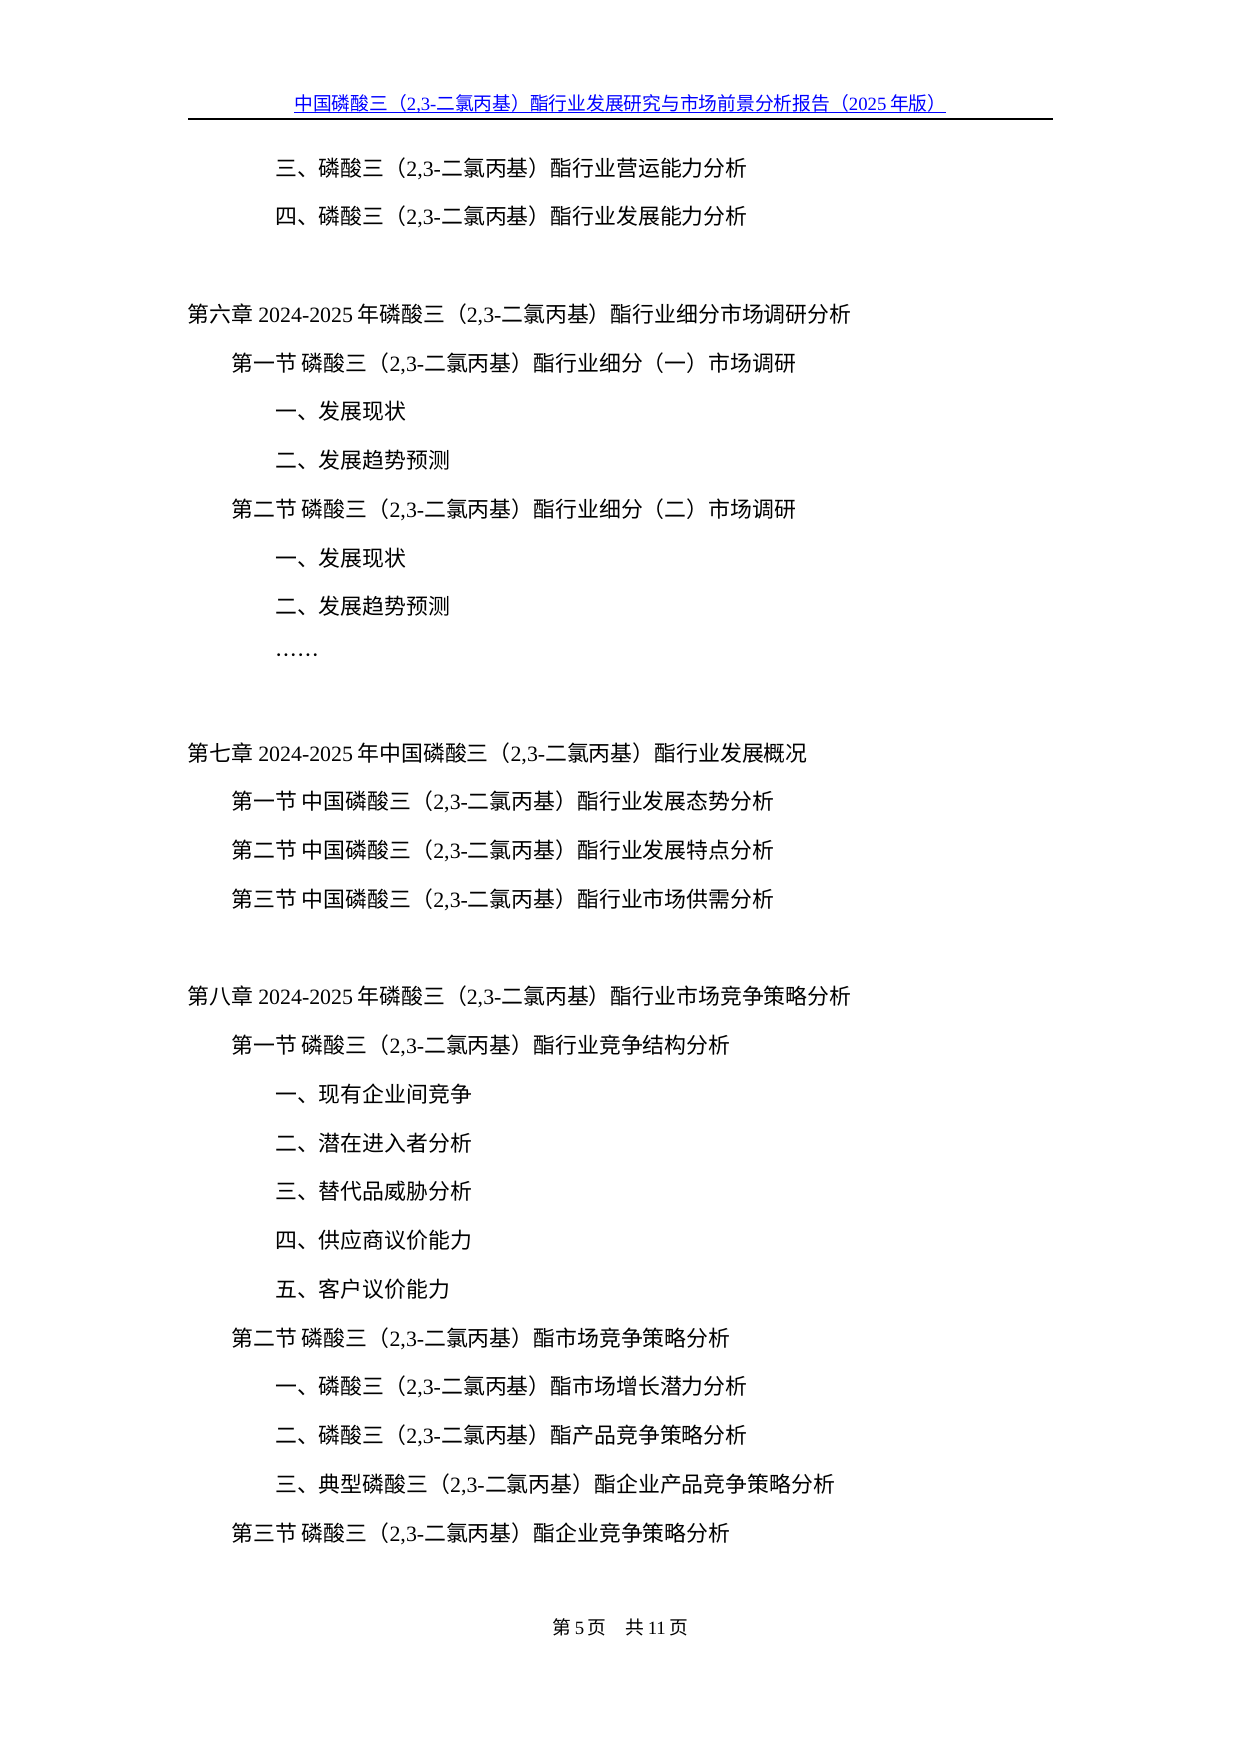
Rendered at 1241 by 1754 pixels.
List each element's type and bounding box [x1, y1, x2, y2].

text [187, 150, 1053, 1548]
